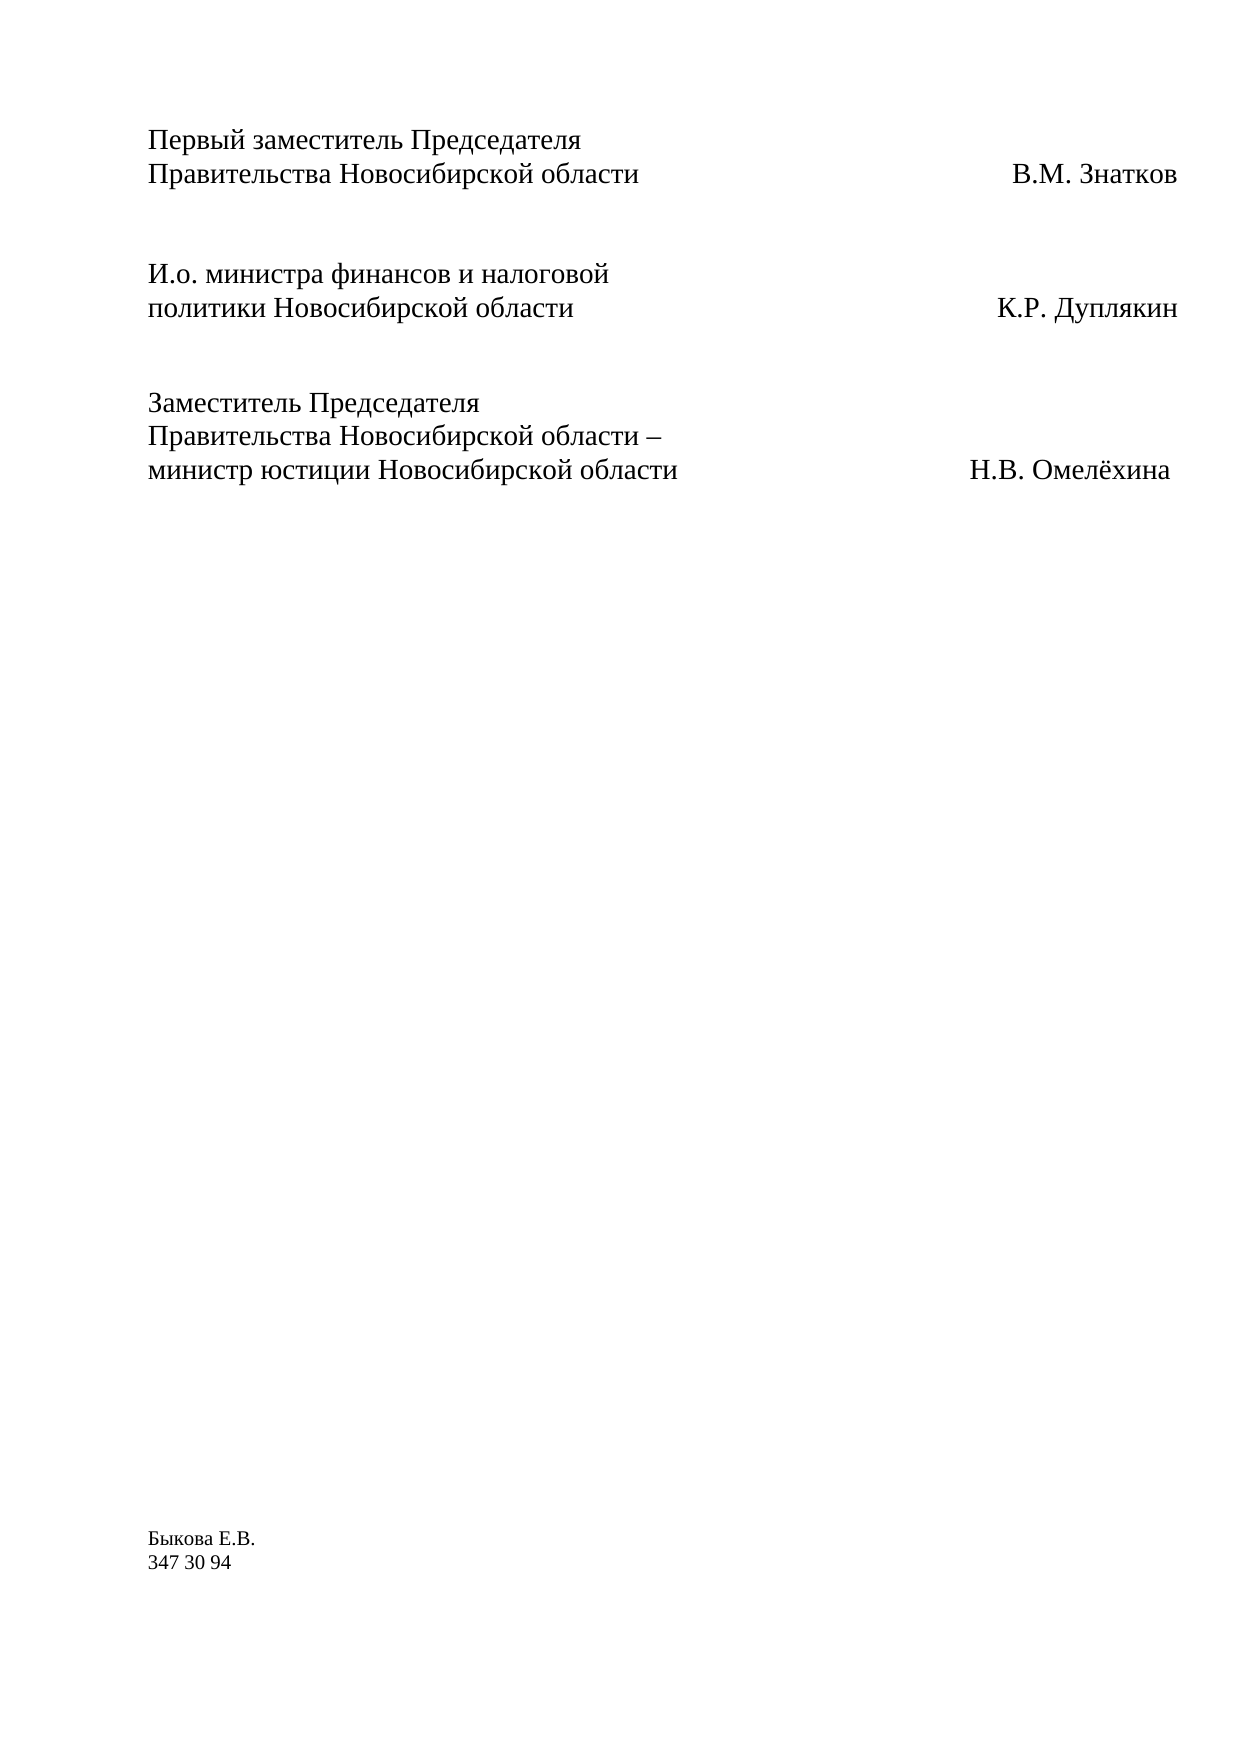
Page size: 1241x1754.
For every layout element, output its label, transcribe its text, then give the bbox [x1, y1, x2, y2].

text Быкова Е.В. [148, 1526, 1181, 1550]
text Правительства Новосибирской области – [148, 418, 1181, 452]
text Первый заместитель Председателя [148, 122, 1181, 156]
text Заместитель Председателя [148, 385, 1181, 418]
text политики Новосибирской области К.Р. Дуплякин [148, 290, 1181, 323]
text министр юстиции Новосибирской области Н.В. Омелёхина [148, 452, 1181, 486]
text Правительства Новосибирской области В.М. Знатков [148, 156, 1181, 189]
text И.о. министра финансов и налоговой [148, 256, 1181, 290]
text 347 30 94 [148, 1550, 1181, 1574]
